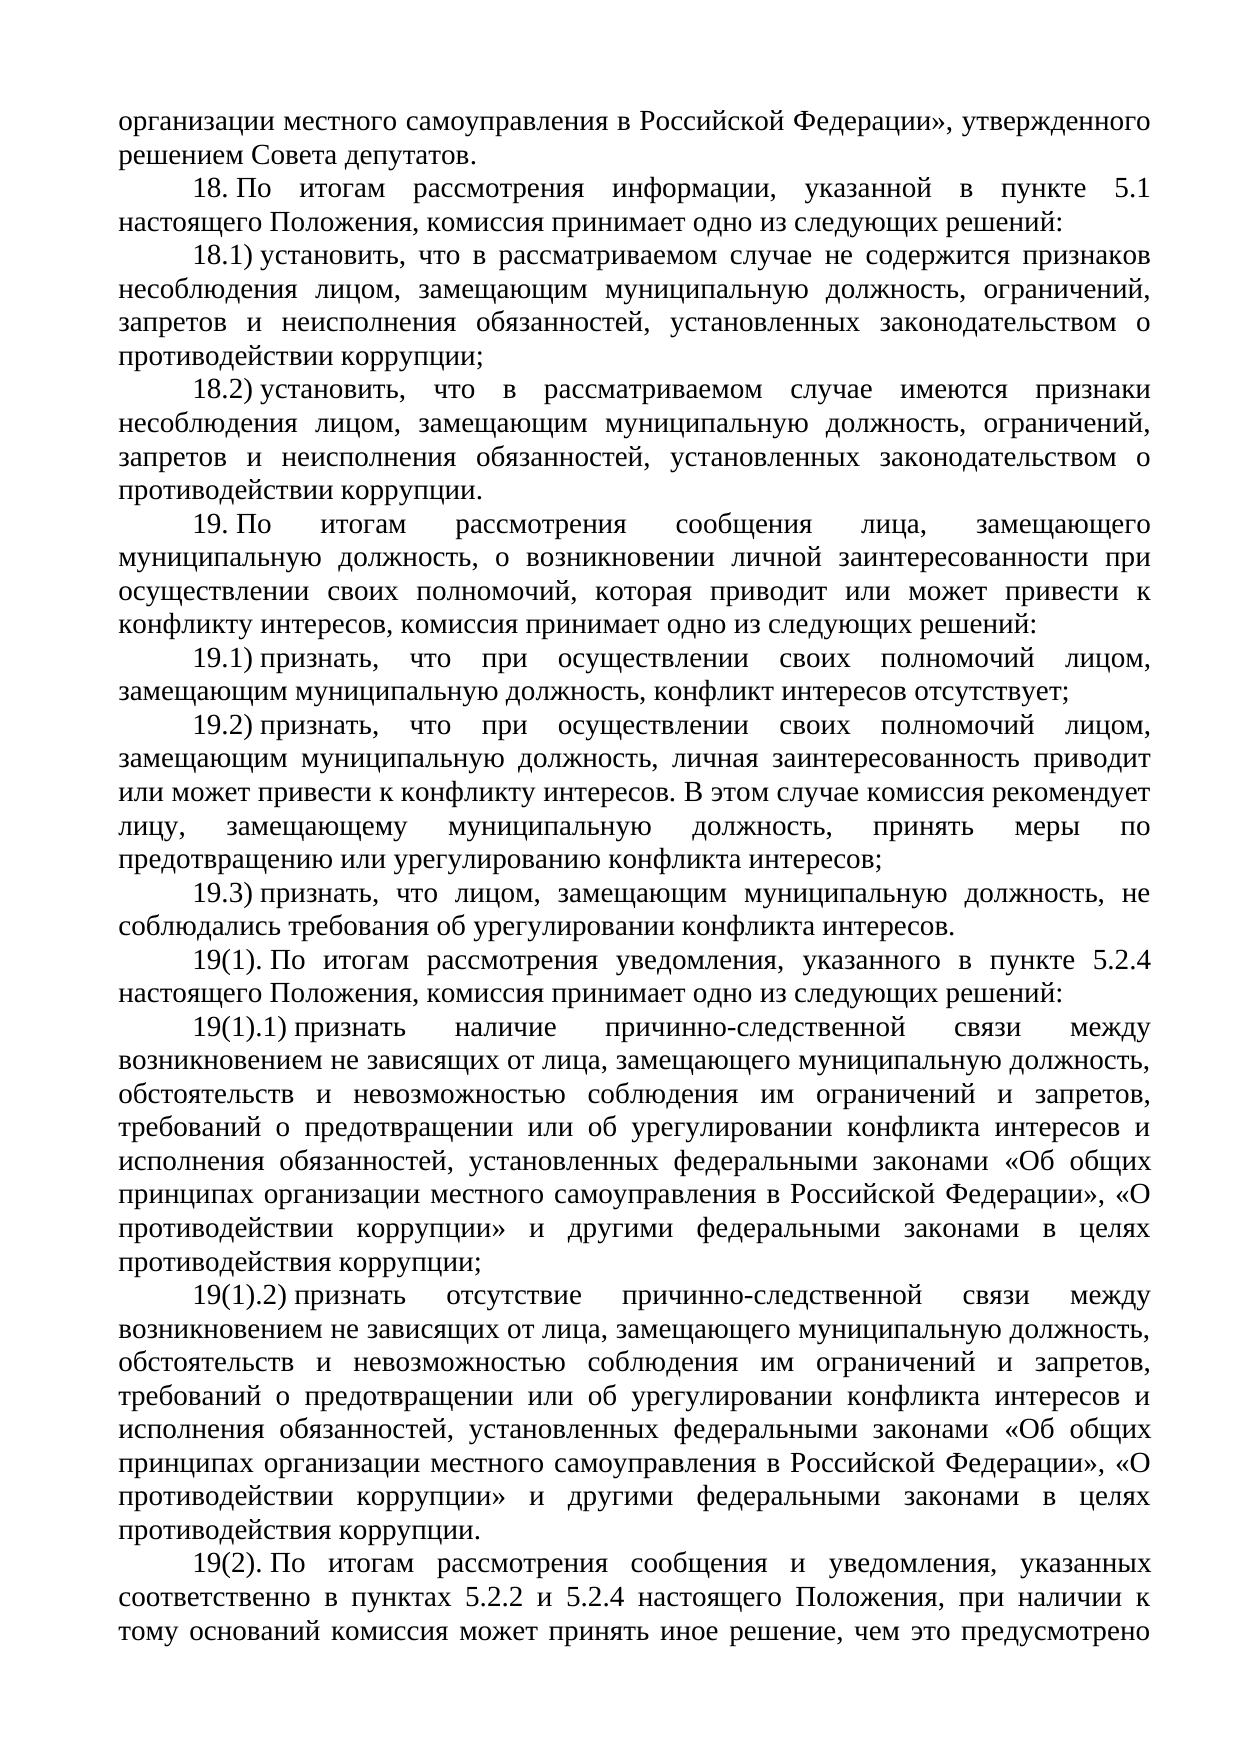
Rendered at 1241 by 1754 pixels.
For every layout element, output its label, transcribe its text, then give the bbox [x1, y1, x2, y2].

text 19(1). По итогам рассмотрения уведомления, указанного в пункте 5.2.4 настоящего Положения, комиссия принимает одно из следующих решений: [118, 942, 1152, 1009]
text 19(1).1) признать наличие причинно-следственной связи между возникновением не зависящих от лица, замещающего муниципальную должность, обстоятельств и невозможностью соблюдения им ограничений и запретов, требований о предотвращении или об урегулировании конфликта интересов и исполнения обязанностей, установленных федеральными законами «Об общих принципах организации местного самоуправления в Российской Федерации», «О противодействии коррупции» и другими федеральными законами в целях противодействия коррупции; [118, 1009, 1152, 1277]
text 19.3) признать, что лицом, замещающим муниципальную должность, не соблюдались требования об урегулировании конфликта интересов. [118, 875, 1152, 942]
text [118, 1546, 1152, 1646]
text 19.1) признать, что при осуществлении своих полномочий лицом, замещающим муниципальную должность, конфликт интересов отсутствует; [118, 640, 1152, 707]
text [118, 103, 1152, 170]
text 19(1).2) признать отсутствие причинно-следственной связи между возникновением не зависящих от лица, замещающего муниципальную должность, обстоятельств и невозможностью соблюдения им ограничений и запретов, требований о предотвращении или об урегулировании конфликта интересов и исполнения обязанностей, установленных федеральными законами «Об общих принципах организации местного самоуправления в Российской Федерации», «О противодействии коррупции» и другими федеральными законами в целях противодействия коррупции. [118, 1277, 1152, 1546]
text 18.1) установить, что в рассматриваемом случае не содержится признаков несоблюдения лицом, замещающим муниципальную должность, ограничений, запретов и неисполнения обязанностей, установленных законодательством о противодействии коррупции; [118, 237, 1152, 372]
text 19.2) признать, что при осуществлении своих полномочий лицом, замещающим муниципальную должность, личная заинтересованность приводит или может привести к конфликту интересов. В этом случае комиссия рекомендует лицу, замещающему муниципальную должность, принять меры по предотвращению или урегулированию конфликта интересов; [118, 707, 1152, 875]
text 18.2) установить, что в рассматриваемом случае имеются признаки несоблюдения лицом, замещающим муниципальную должность, ограничений, запретов и неисполнения обязанностей, установленных законодательством о противодействии коррупции. [118, 372, 1152, 506]
text 19. По итогам рассмотрения сообщения лица, замещающего муниципальную должность, о возникновении личной заинтересованности при осуществлении своих полномочий, которая приводит или может привести к конфликту интересов, комиссия принимает одно из следующих решений: [118, 506, 1152, 640]
text 18. По итогам рассмотрения информации, указанной в пункте 5.1 настоящего Положения, комиссия принимает одно из следующих решений: [118, 170, 1152, 237]
